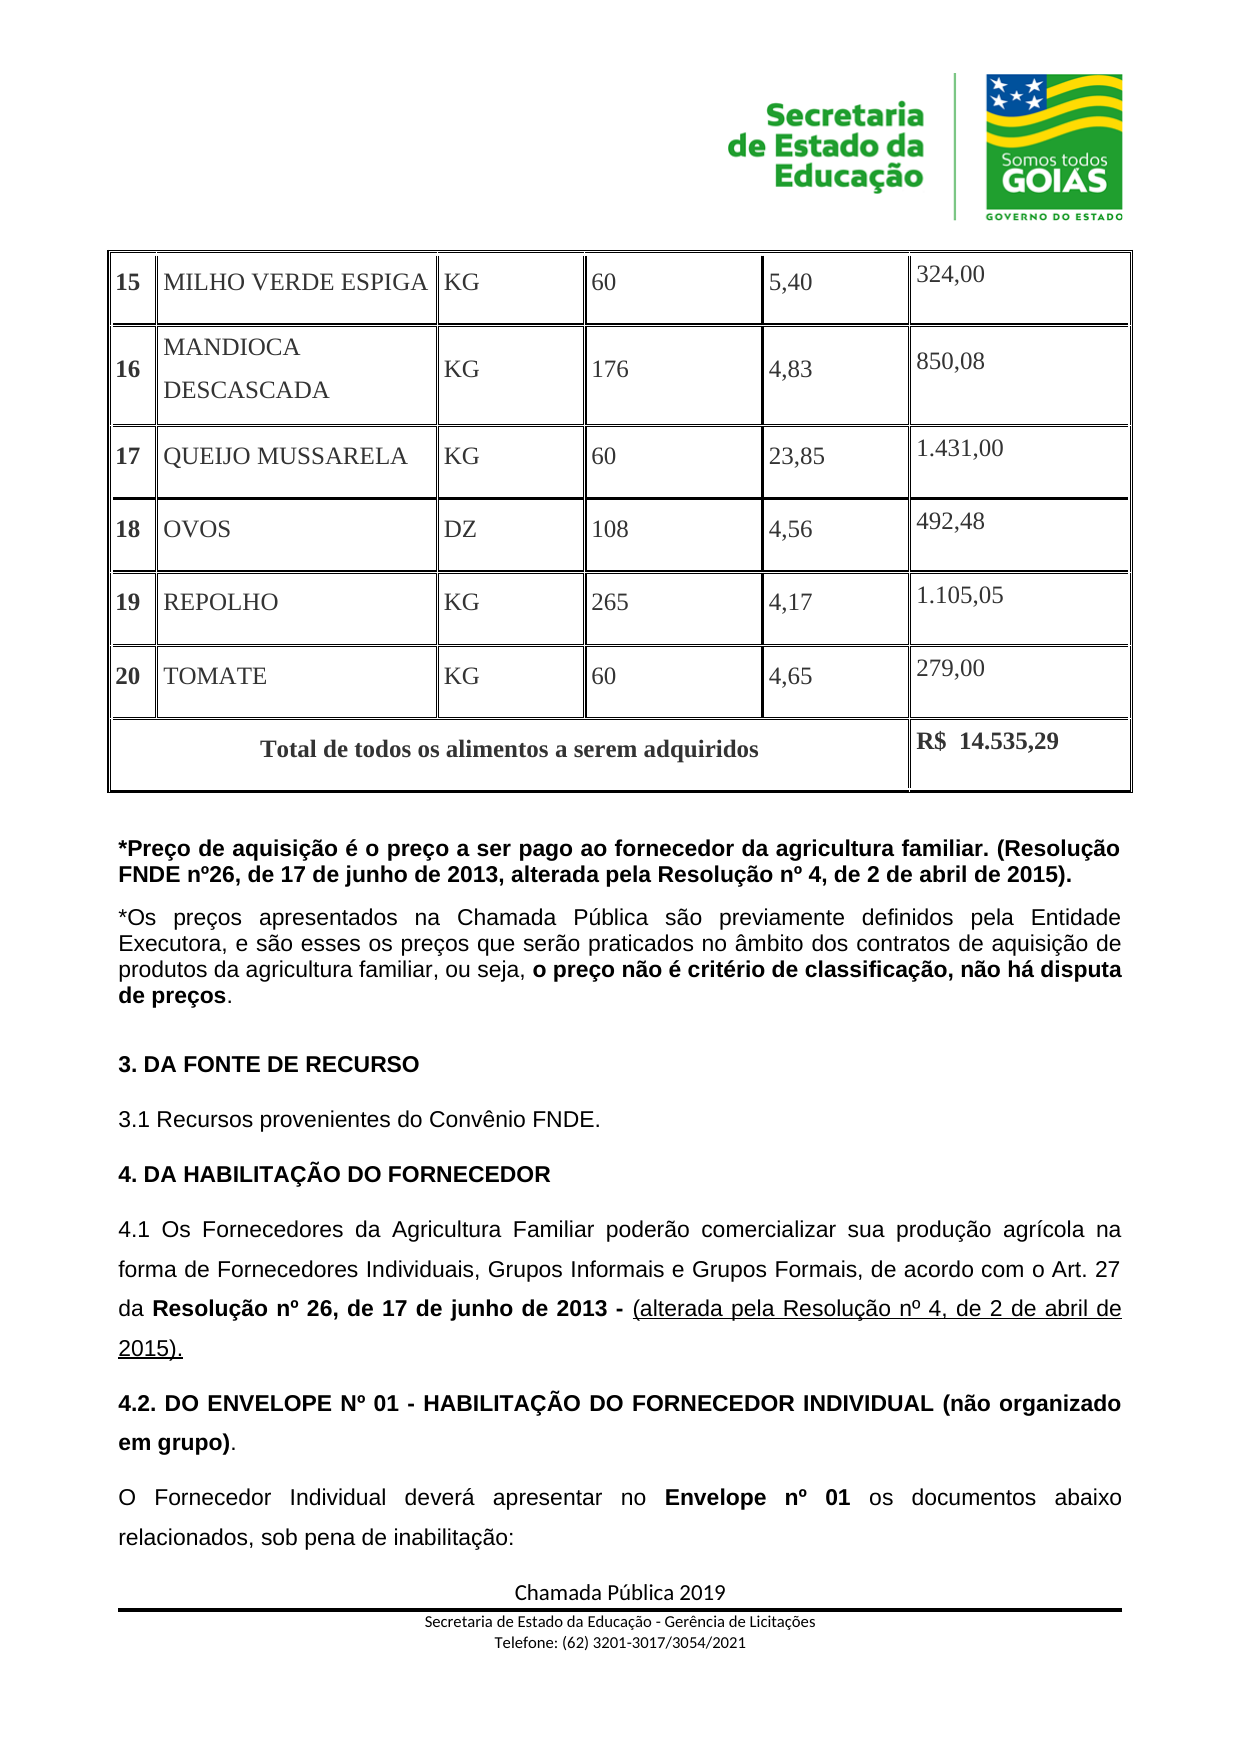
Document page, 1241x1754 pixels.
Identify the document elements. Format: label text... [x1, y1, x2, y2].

text O Fornecedor Individual deverá apresentar no Envelope nº 01 os documentos abaixo relacionados, sob pena de inabilitação: [118, 1484, 1122, 1550]
table_cell 176 [587, 327, 761, 424]
picture [727, 73, 1123, 222]
table_cell QUEIJO MUSSARELA [158, 427, 436, 497]
text *Preço de aquisição é o preço a ser pago ao fornecedor da agricultura familiar. (Resolução FNDE nº26, de 17 de junho de 2013, alterada pela Resolução nº 4, de 2 de abril de 2015). [118, 835, 1122, 888]
text 3.1 Recursos provenientes do Convênio FNDE. [118, 1106, 1122, 1132]
table_cell 1.431,00 [910, 424, 1131, 497]
text 4.1 Os Fornecedores da Agricultura Familiar poderão comercializar sua produção agrícola na forma de Fornecedores Individuais, Grupos Informais e Grupos Formais, de acordo com o Art. 27 da Resolução nº 26, de 17 de junho de 2013 - (alterada pela Resolução nº 4, de 2 de abril de 2015). [118, 1216, 1122, 1361]
table_cell 324,00 [910, 253, 1130, 323]
table_cell 265 [587, 574, 761, 643]
table_cell Total de todos os alimentos a serem adquiridos [109, 717, 910, 790]
table_cell KG [439, 574, 583, 643]
table_cell 20 [111, 644, 155, 717]
table_cell KG [439, 647, 583, 717]
table_cell 19 [111, 570, 155, 643]
text 4.2. DO ENVELOPE Nº 01 - HABILITAÇÃO DO FORNECEDOR INDIVIDUAL (não organizado em grupo). [118, 1390, 1122, 1456]
table_cell MANDIOCA DESCASCADA [158, 327, 436, 424]
table_cell KG [438, 251, 585, 323]
text 4. DA HABILITAÇÃO DO FORNECEDOR [118, 1161, 1122, 1187]
table_cell KG [439, 427, 583, 497]
table_cell 4,56 [764, 500, 908, 570]
table_cell DZ [439, 500, 583, 570]
table_cell 16 [111, 323, 155, 424]
table_cell 4,17 [764, 574, 908, 643]
table_cell TOMATE [158, 647, 436, 717]
table_cell 23,85 [764, 427, 908, 497]
table_cell 492,48 [911, 497, 1130, 570]
table_cell 17 [109, 424, 157, 497]
table_cell REPOLHO [158, 574, 436, 643]
table_cell MILHO VERDE ESPIGA [157, 253, 437, 323]
table_cell 4,83 [764, 327, 908, 424]
table_cell R$ 14.535,29 [910, 717, 1131, 790]
text *Os preços apresentados na Chamada Pública são previamente definidos pela Entidade Executora, e são esses os preços que serão praticados no âmbito dos contratos de aquisição de produtos da agricultura familiar, ou seja, o preço não é critério de classificação, não há disputa de preços. [118, 903, 1122, 1009]
table_cell 60 [587, 647, 761, 717]
table_cell 108 [587, 500, 761, 570]
table_cell 60 [587, 427, 761, 497]
table_cell 850,08 [911, 323, 1130, 424]
table_cell 60 [585, 253, 762, 323]
table_cell 5,40 [762, 253, 910, 323]
table_cell 15 [111, 253, 157, 323]
table_cell OVOS [158, 500, 436, 570]
table_cell 1.105,05 [911, 570, 1130, 643]
table_cell 18 [111, 497, 155, 570]
text 3. DA FONTE DE RECURSO [118, 1051, 1122, 1077]
table_cell KG [439, 327, 583, 424]
table_cell 4,65 [764, 647, 908, 717]
table_cell 279,00 [911, 644, 1130, 717]
